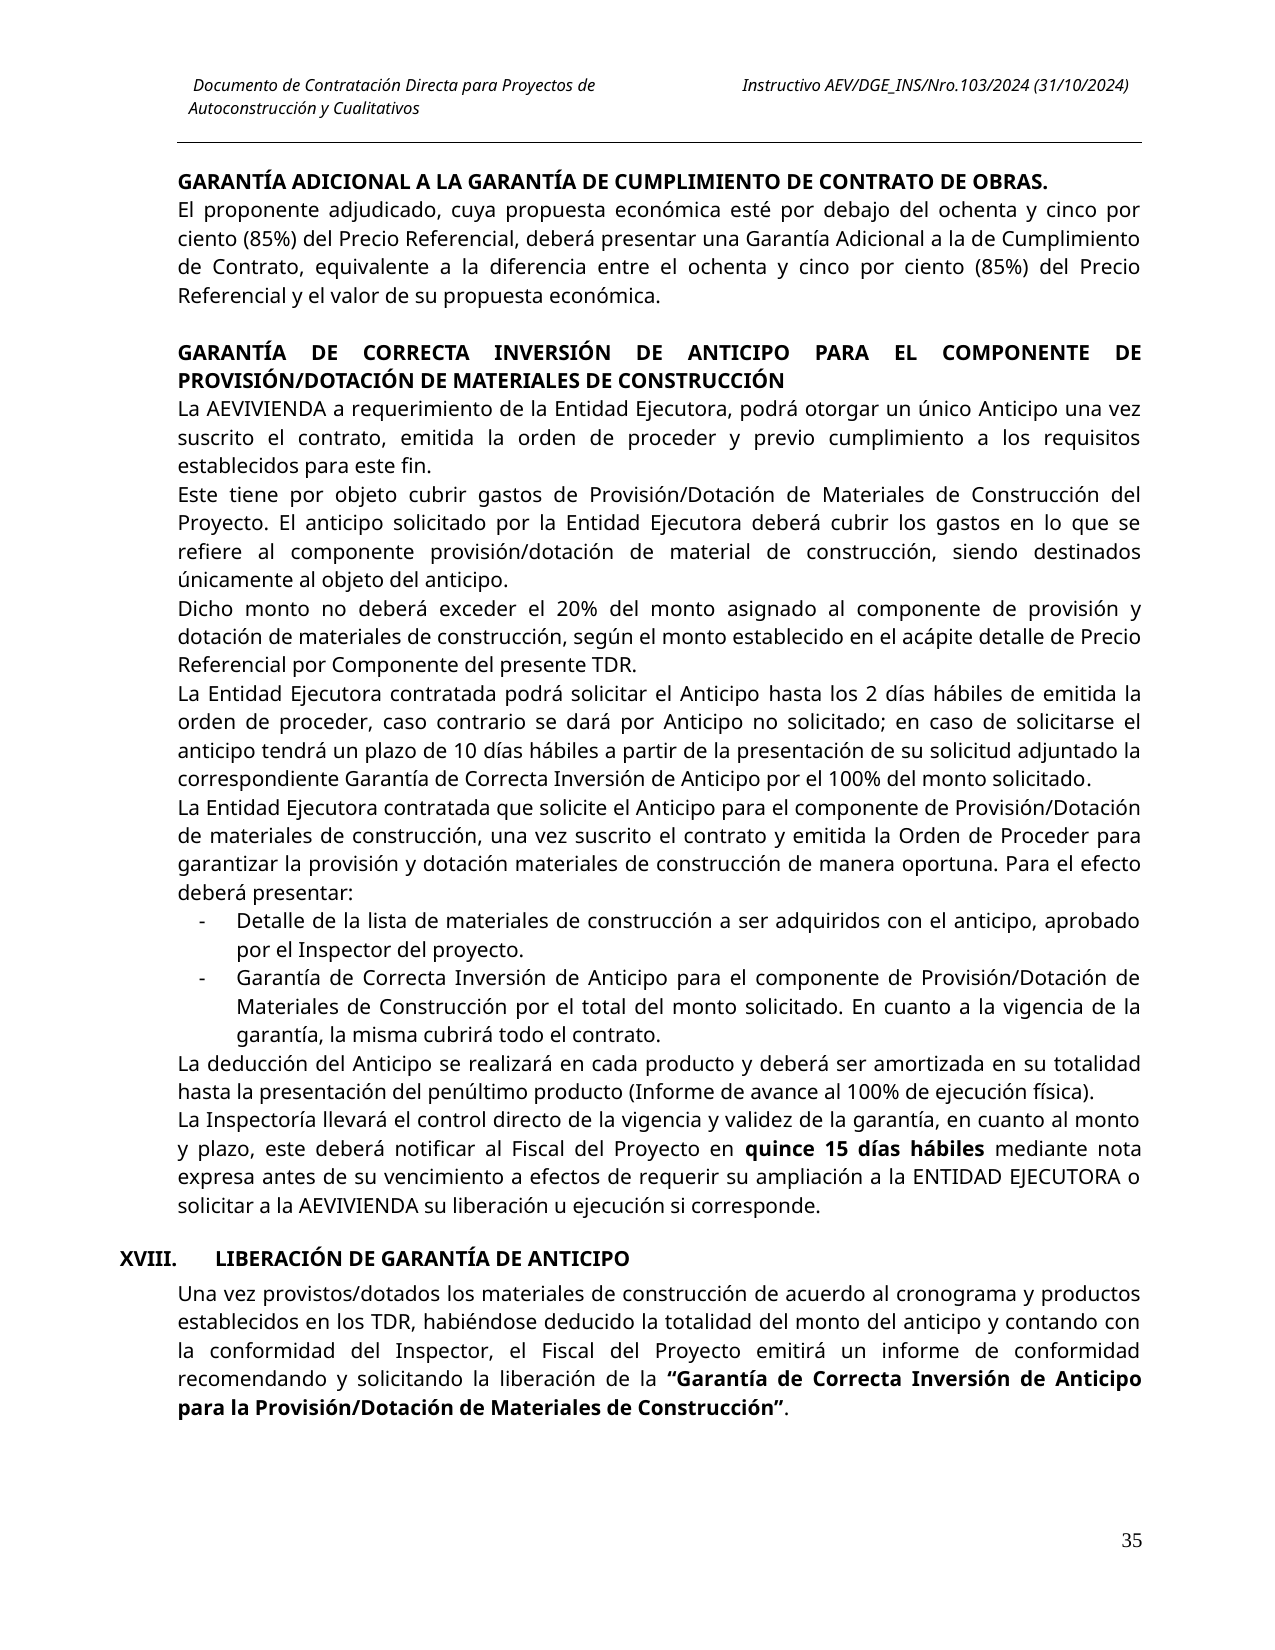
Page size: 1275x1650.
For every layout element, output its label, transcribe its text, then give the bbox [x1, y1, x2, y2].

text La deducción del Anticipo se realizará en cada producto y deberá ser amortizada en su totalidad hasta la presentación del penúltimo producto (Informe de avance al 100% de ejecución física). [177, 1049, 1142, 1106]
list Garantía de Correcta Inversión de Anticipo para el componente de Provisión/Dotación de Materiales de Construcción por el total del monto solicitado. En cuanto a la vigencia de la garantía, la misma cubrirá todo el contrato. [199, 963, 1142, 1049]
text La AEVIVIENDA a requerimiento de la Entidad Ejecutora, podrá otorgar un único Anticipo una vez suscrito el contrato, emitida la orden de proceder y previo cumplimiento a los requisitos establecidos para este fin. [177, 394, 1142, 480]
list LIBERACIÓN DE GARANTÍA DE ANTICIPO [177, 1244, 1142, 1273]
text La Inspectoría llevará el control directo de la vigencia y validez de la garantía, en cuanto al monto y plazo, este deberá notificar al Fiscal del Proyecto en quince 15 días hábiles mediante nota expresa antes de su vencimiento a efectos de requerir su ampliación a la ENTIDAD EJECUTORA o solicitar a la AEVIVIENDA su liberación u ejecución si corresponde. [177, 1106, 1142, 1219]
list Detalle de la lista de materiales de construcción a ser adquiridos con el anticipo, aprobado por el Inspector del proyecto. [199, 906, 1142, 963]
text GARANTÍA DE CORRECTA INVERSIÓN DE ANTICIPO PARA EL COMPONENTE DE PROVISIÓN/DOTACIÓN DE MATERIALES DE CONSTRUCCIÓN [177, 338, 1142, 394]
text Una vez provistos/dotados los materiales de construcción de acuerdo al cronograma y productos establecidos en los TDR, habiéndose deducido la totalidad del monto del anticipo y contando con la conformidad del Inspector, el Fiscal del Proyecto emitirá un informe de conformidad recomendando y solicitando la liberación de la “Garantía de Correcta Inversión de Anticipo para la Provisión/Dotación de Materiales de Construcción”. [177, 1279, 1142, 1421]
text La Entidad Ejecutora contratada podrá solicitar el Anticipo hasta los 2 días hábiles de emitida la orden de proceder, caso contrario se dará por Anticipo no solicitado; en caso de solicitarse el anticipo tendrá un plazo de 10 días hábiles a partir de la presentación de su solicitud adjuntado la correspondiente Garantía de Correcta Inversión de Anticipo por el 100% del monto solicitado. [177, 679, 1142, 793]
text GARANTÍA ADICIONAL A LA GARANTÍA DE CUMPLIMIENTO DE CONTRATO DE OBRAS. [177, 167, 1142, 196]
text La Entidad Ejecutora contratada que solicite el Anticipo para el componente de Provisión/Dotación de materiales de construcción, una vez suscrito el contrato y emitida la Orden de Proceder para garantizar la provisión y dotación materiales de construcción de manera oportuna. Para el efecto deberá presentar: [177, 793, 1142, 906]
text El proponente adjudicado, cuya propuesta económica esté por debajo del ochenta y cinco por ciento (85%) del Precio Referencial, deberá presentar una Garantía Adicional a la de Cumplimiento de Contrato, equivalente a la diferencia entre el ochenta y cinco por ciento (85%) del Precio Referencial y el valor de su propuesta económica. [177, 196, 1142, 309]
text Este tiene por objeto cubrir gastos de Provisión/Dotación de Materiales de Construcción del Proyecto. El anticipo solicitado por la Entidad Ejecutora deberá cubrir los gastos en lo que se refiere al componente provisión/dotación de material de construcción, siendo destinados únicamente al objeto del anticipo. [177, 480, 1142, 594]
text Dicho monto no deberá exceder el 20% del monto asignado al componente de provisión y dotación de materiales de construcción, según el monto establecido en el acápite detalle de Precio Referencial por Componente del presente TDR. [177, 594, 1142, 679]
